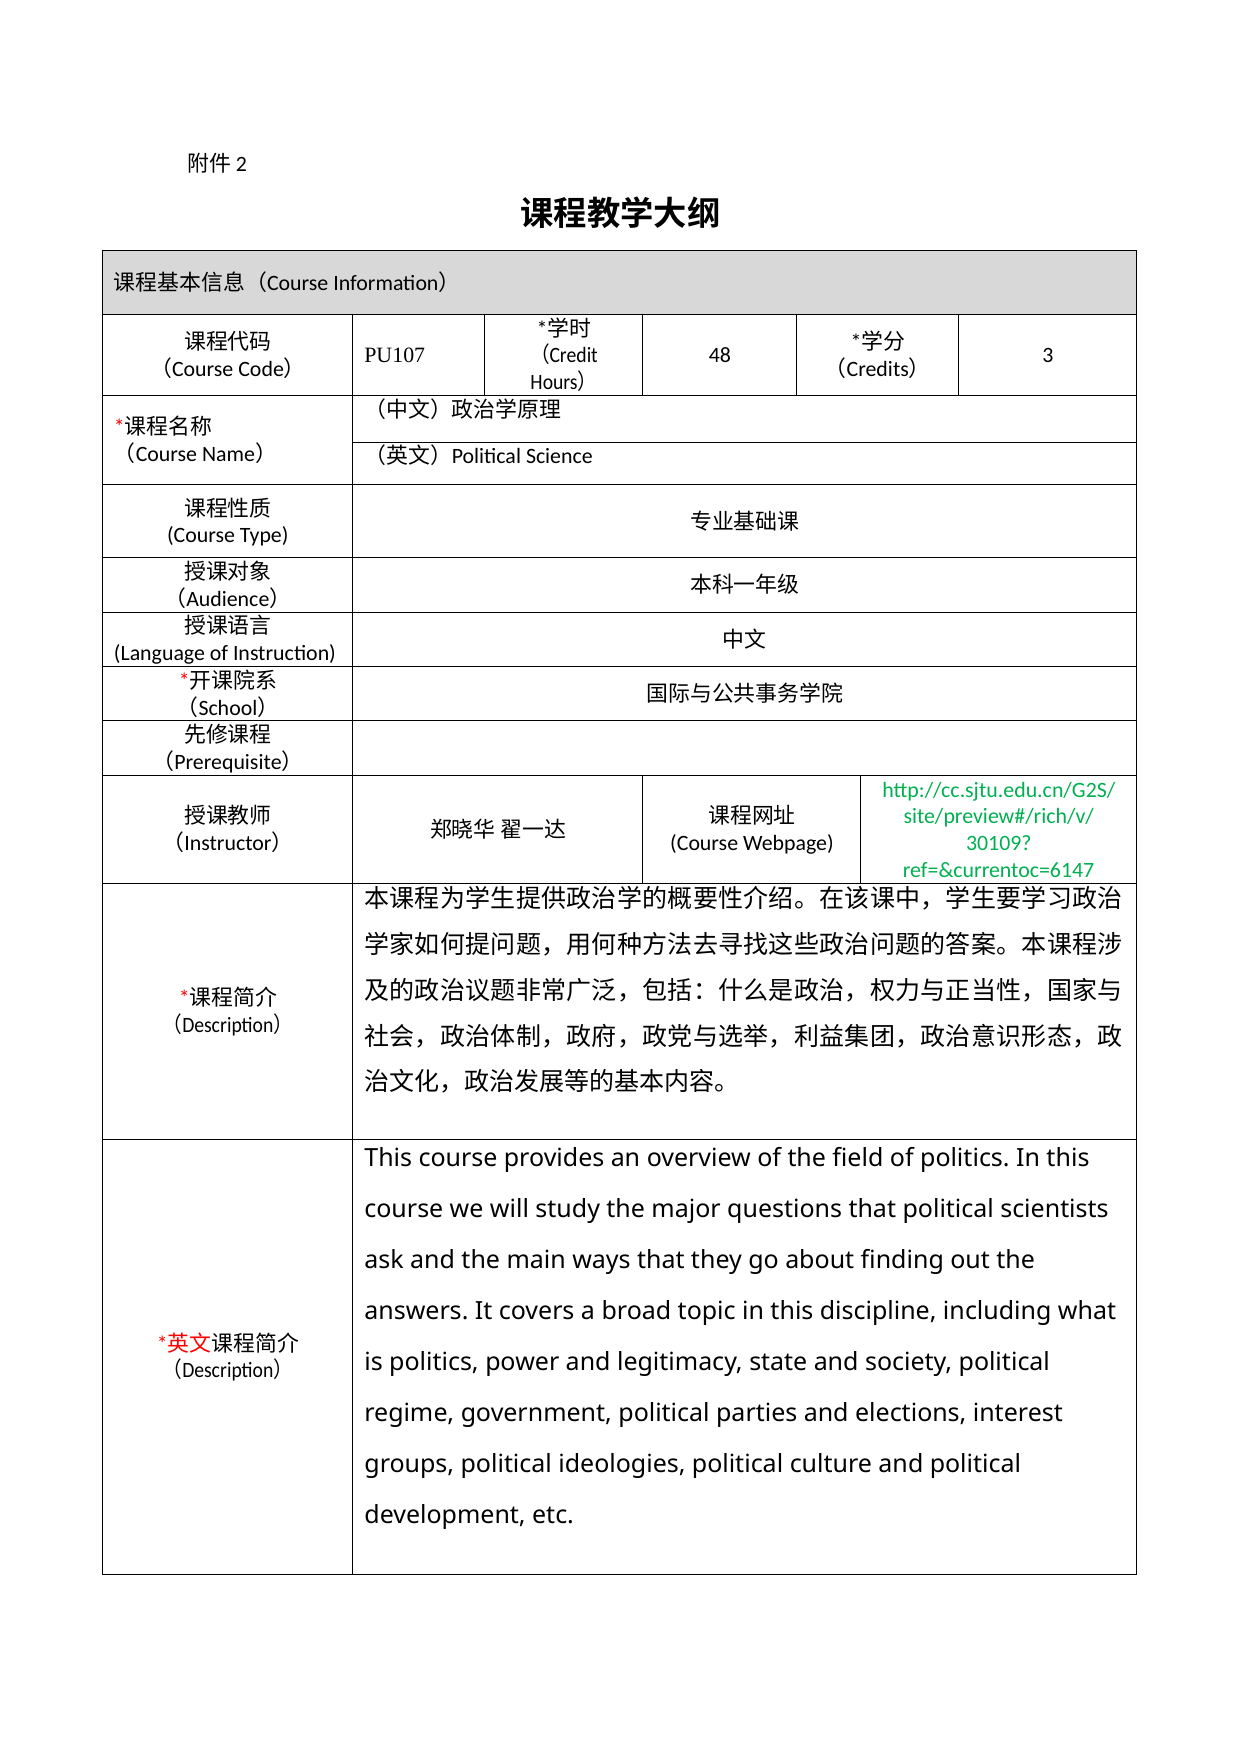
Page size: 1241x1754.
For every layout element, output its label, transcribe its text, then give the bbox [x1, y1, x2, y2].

table_cell This course provides an overview of the field of politics. In this course we will study the major questions that political scientists ask and the main ways that they go about finding out the answers. It covers a broad topic in this discipline, including what is politics, power and legitimacy, state and society, political regime, government, political parties and elections, interest groups, political ideologies, political culture and political development, etc. [353, 1140, 1136, 1573]
table_cell 中文 [353, 613, 1136, 666]
table_cell *开课院系 （School） [103, 667, 352, 720]
table_cell 3 [959, 315, 1136, 395]
table_cell *学分 （Credits） [797, 315, 958, 395]
table_cell *学时 （Credit Hours） [485, 315, 642, 395]
table_cell *课程简介（Description） [103, 884, 352, 1139]
table_cell http://cc.sjtu.edu.cn/G2S/site/preview#/rich/v/30109?ref=&currentoc=6147 [861, 776, 1136, 882]
table_cell 课程代码 （Course Code） [103, 315, 352, 395]
table_cell 授课对象 （Audience） [103, 558, 352, 612]
table_cell 48 [643, 315, 796, 395]
table_cell PU107 [353, 315, 484, 395]
text 附件2 [187, 150, 1053, 177]
table_cell 课程性质 (Course Type) [103, 485, 352, 557]
table_cell 本课程为学生提供政治学的概要性介绍。在该课中，学生要学习政治学家如何提问题，用何种方法去寻找这些政治问题的答案。本课程涉及的政治议题非常广泛，包括：什么是政治，权力与正当性，国家与社会，政治体制，政府，政党与选举，利益集团，政治意识形态，政治文化，政治发展等的基本内容。 [353, 884, 1136, 1139]
table_cell 课程网址 (Course Webpage) [643, 776, 860, 882]
table_cell 专业基础课 [353, 485, 1136, 557]
table_cell 郑晓华 翟一达 [353, 776, 642, 882]
table_cell 国际与公共事务学院 [353, 667, 1136, 720]
table_cell 授课教师 （Instructor） [103, 776, 352, 882]
table_cell *英文课程简介（Description） [103, 1140, 352, 1573]
text 课程教学大纲 [187, 193, 1053, 234]
table_cell 本科一年级 [353, 558, 1136, 612]
table_cell （英文）Political Science [353, 443, 1136, 484]
table_cell 授课语言 (Language of Instruction) [103, 613, 352, 666]
table_cell （中文）政治学原理 [353, 396, 1136, 442]
table_cell 先修课程 （Prerequisite） [103, 721, 352, 775]
table_header 课程基本信息（Course Information） [103, 251, 1136, 314]
table_cell *课程名称 （Course Name） [103, 396, 352, 484]
table_cell [353, 721, 1136, 775]
